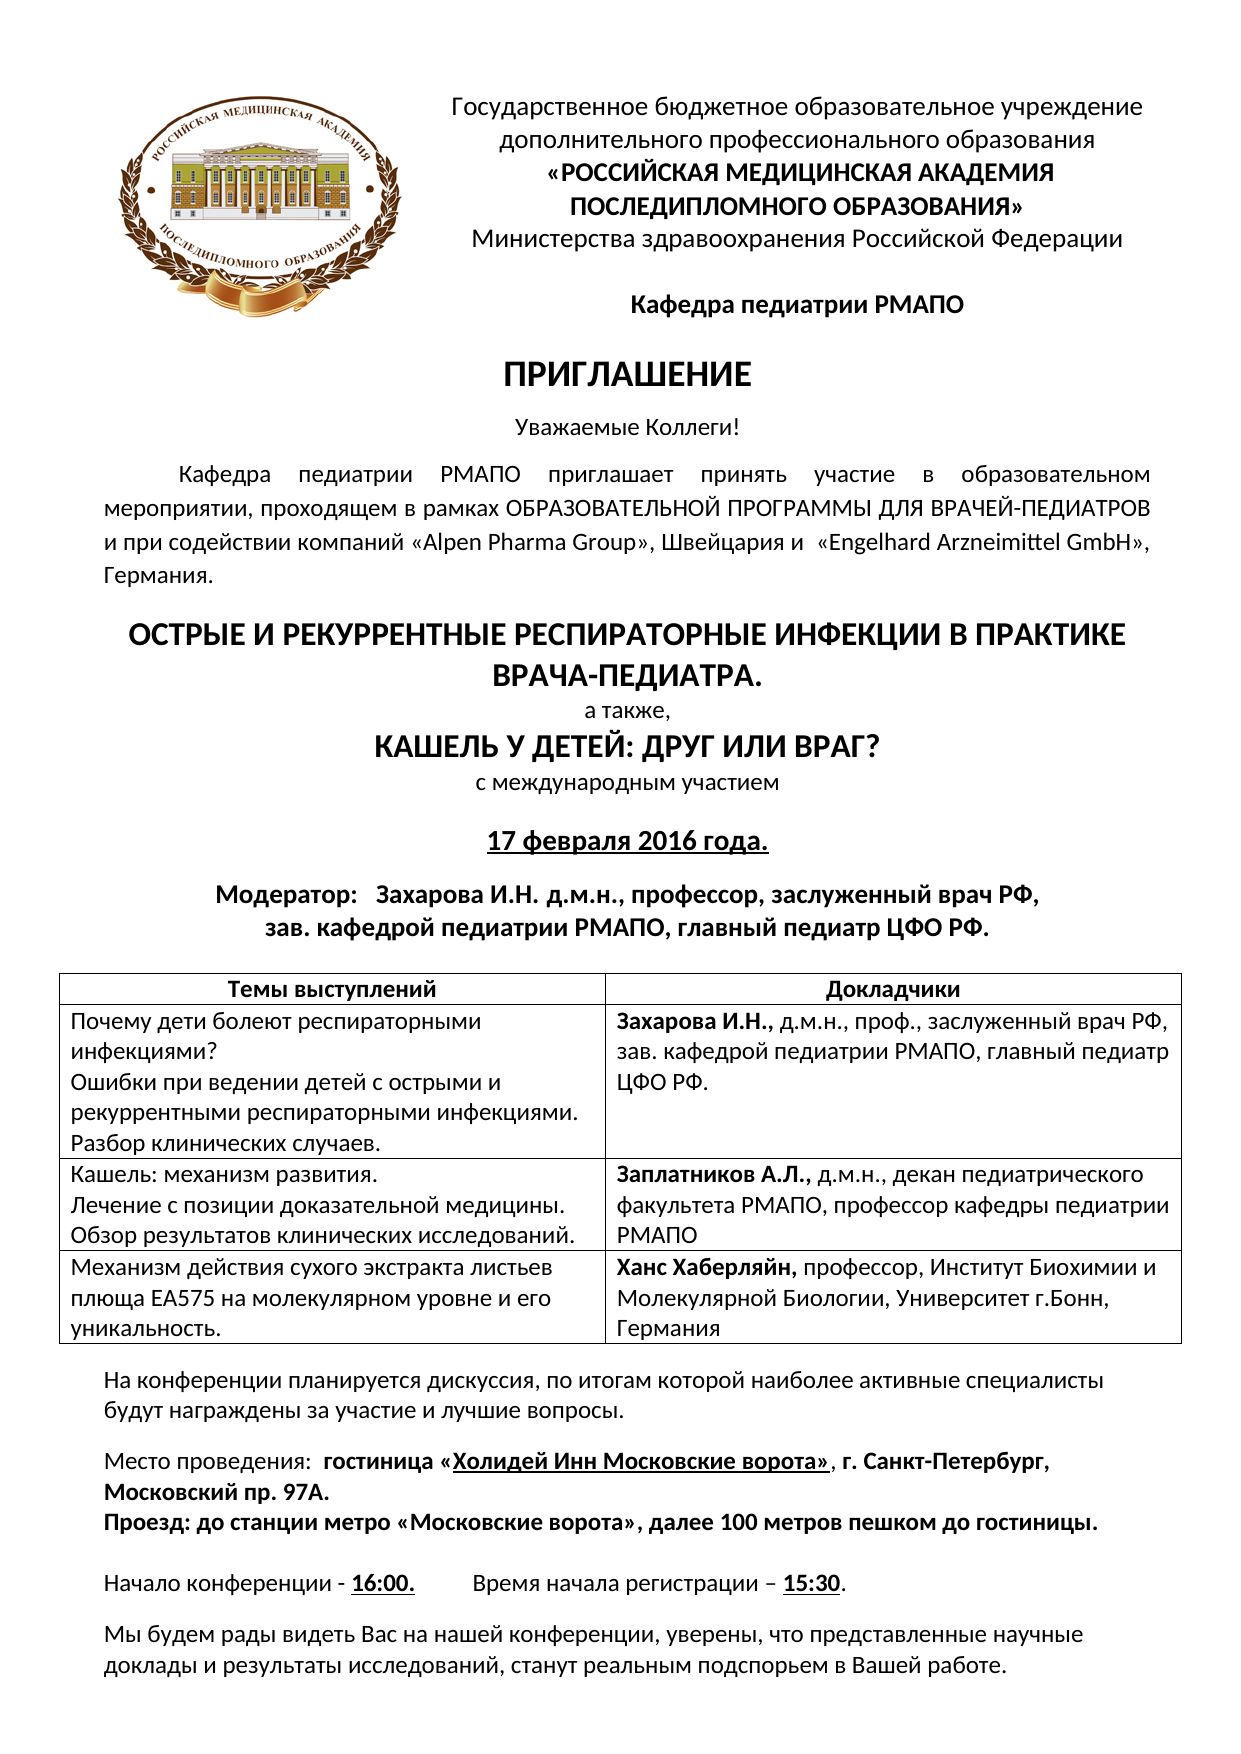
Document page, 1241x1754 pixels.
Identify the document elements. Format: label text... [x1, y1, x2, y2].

table_cell Механизм действия сухого экстракта листьев плюща EA575 на молекулярном уровне и его уникальность. [60, 1251, 605, 1343]
table_cell Ханс Хаберляйн, профессор, Институт Биохимии и Молекулярной Биологии, Университет г.Бонн, Германия [606, 1251, 1181, 1343]
text КАШЕЛЬ У ДЕТЕЙ: ДРУГ ИЛИ ВРАГ? [103, 725, 1152, 766]
table_cell Почему дети болеют респираторными инфекциями? Ошибки при ведении детей с острыми и рекуррентными респираторными инфекциями. Разбор клинических случаев. [60, 1005, 605, 1158]
text 17 февраля 2016 года. [103, 822, 1152, 857]
text На конференции планируется дискуссия, по итогам которой наиболее активные специалисты будут награждены за участие и лучшие вопросы. [103, 1364, 1152, 1425]
picture [114, 91, 403, 319]
table_cell Кашель: механизм развития. Лечение с позиции доказательной медицины. Обзор результатов клинических исследований. [60, 1159, 605, 1250]
table_cell Захарова И.Н., д.м.н., проф., заслуженный врач РФ, зав. кафедрой педиатрии РМАПО, главный педиатр ЦФО РФ. [606, 1005, 1181, 1158]
table_header [89, 90, 428, 321]
text а также, [103, 694, 1152, 725]
table_cell Заплатников А.Л., д.м.н., декан педиатрического факультета РМАПО, профессор кафедры педиатрии РМАПО [606, 1159, 1181, 1250]
text Мы будем рады видеть Вас на нашей конференции, уверены, что представленные научные доклады и результаты исследований, станут реальным подспорьем в Вашей работе. [103, 1618, 1152, 1679]
text Место проведения: гостиница «Холидей Инн Московские ворота», г. Санкт-Петербург, Московский пр. 97А. [103, 1446, 1152, 1507]
text ОСТРЫЕ И РЕКУРРЕНТНЫЕ РЕСПИРАТОРНЫЕ ИНФЕКЦИИ В ПРАКТИКЕ ВРАЧА-ПЕДИАТРА. [103, 613, 1152, 694]
text Проезд: до станции метро «Московские ворота», далее 100 метров пешком до гостиницы. [103, 1507, 1152, 1537]
text Уважаемые Коллеги! [103, 411, 1152, 442]
table_header Докладчики [606, 974, 1181, 1004]
table_header Государственное бюджетное образовательное учреждение дополнительного профессионального образования «РОССИЙСКАЯ МЕДИЦИНСКАЯ АКАДЕМИЯ ПОСЛЕДИПЛОМНОГО ОБРАЗОВАНИЯ» Министерства здравоохранения Российской Федерации Кафедра педиатрии РМАПО [428, 90, 1167, 321]
table_header Темы выступлений [60, 974, 605, 1004]
text зав. кафедрой педиатрии РМАПО, главный педиатр ЦФО РФ. [103, 911, 1152, 944]
text ПРИГЛАШЕНИЕ [103, 349, 1152, 395]
text Кафедра педиатрии РМАПО приглашает принять участие в образовательном мероприятии, проходящем в рамках ОБРАЗОВАТЕЛЬНОЙ ПРОГРАММЫ ДЛЯ ВРАЧЕЙ-ПЕДИАТРОВ и при содействии компаний «Alpen Pharma Group», Швейцария и «Engelhard Arzneimittel GmbH», Германия. [103, 458, 1152, 590]
text Модератор: Захарова И.Н. д.м.н., профессор, заслуженный врач РФ, [103, 878, 1152, 911]
text Начало конференции - 16:00. Время начала регистрации – 15:30. [103, 1568, 1152, 1598]
text с международным участием [103, 766, 1152, 796]
